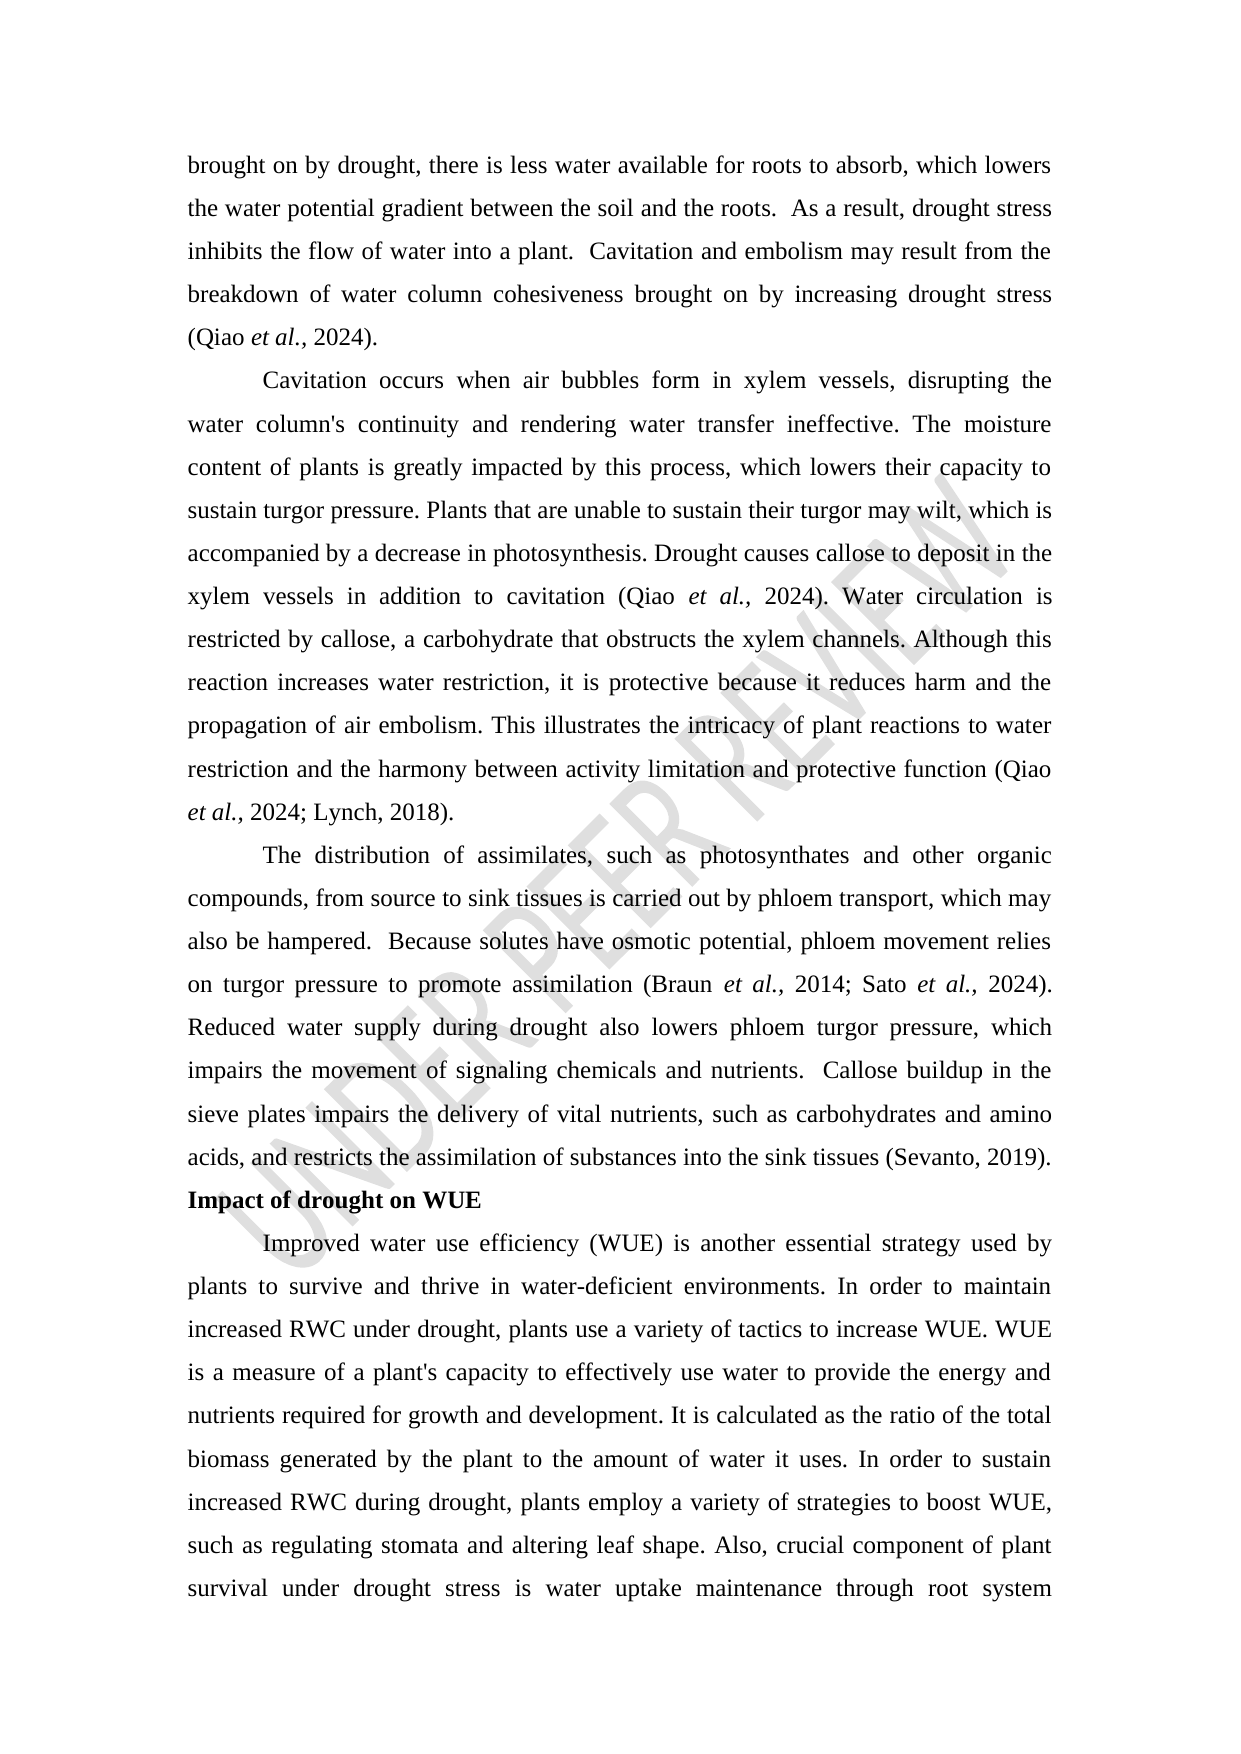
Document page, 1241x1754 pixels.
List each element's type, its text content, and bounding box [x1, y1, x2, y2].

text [187, 150, 1053, 351]
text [187, 1228, 1053, 1602]
text Impact of drought on WUE [187, 1185, 1053, 1214]
text Cavitation occurs when air bubbles form in xylem vessels, disrupting the water column's continuity and rendering water transfer ineffective. The moisture content of plants is greatly impacted by this process, which lowers their capacity to sustain turgor pressure. Plants that are unable to sustain their turgor may wilt, which is accompanied by a decrease in photosynthesis. Drought causes callose to deposit in the xylem vessels in addition to cavitation (Qiao et al., 2024). Water circulation is restricted by callose, a carbohydrate that obstructs the xylem channels. Although this reaction increases water restriction, it is protective because it reduces harm and the propagation of air embolism. This illustrates the intricacy of plant reactions to water restriction and the harmony between activity limitation and protective function (Qiao et al., 2024; Lynch, 2018). [187, 366, 1053, 826]
text The distribution of assimilates, such as photosynthates and other organic compounds, from source to sink tissues is carried out by phloem transport, which may also be hampered. Because solutes have osmotic potential, phloem movement relies on turgor pressure to promote assimilation (Braun et al., 2014; Sato et al., 2024). Reduced water supply during drought also lowers phloem turgor pressure, which impairs the movement of signaling chemicals and nutrients. Callose buildup in the sieve plates impairs the delivery of vital nutrients, such as carbohydrates and amino acids, and restricts the assimilation of substances into the sink tissues (Sevanto, 2019). [187, 840, 1053, 1171]
